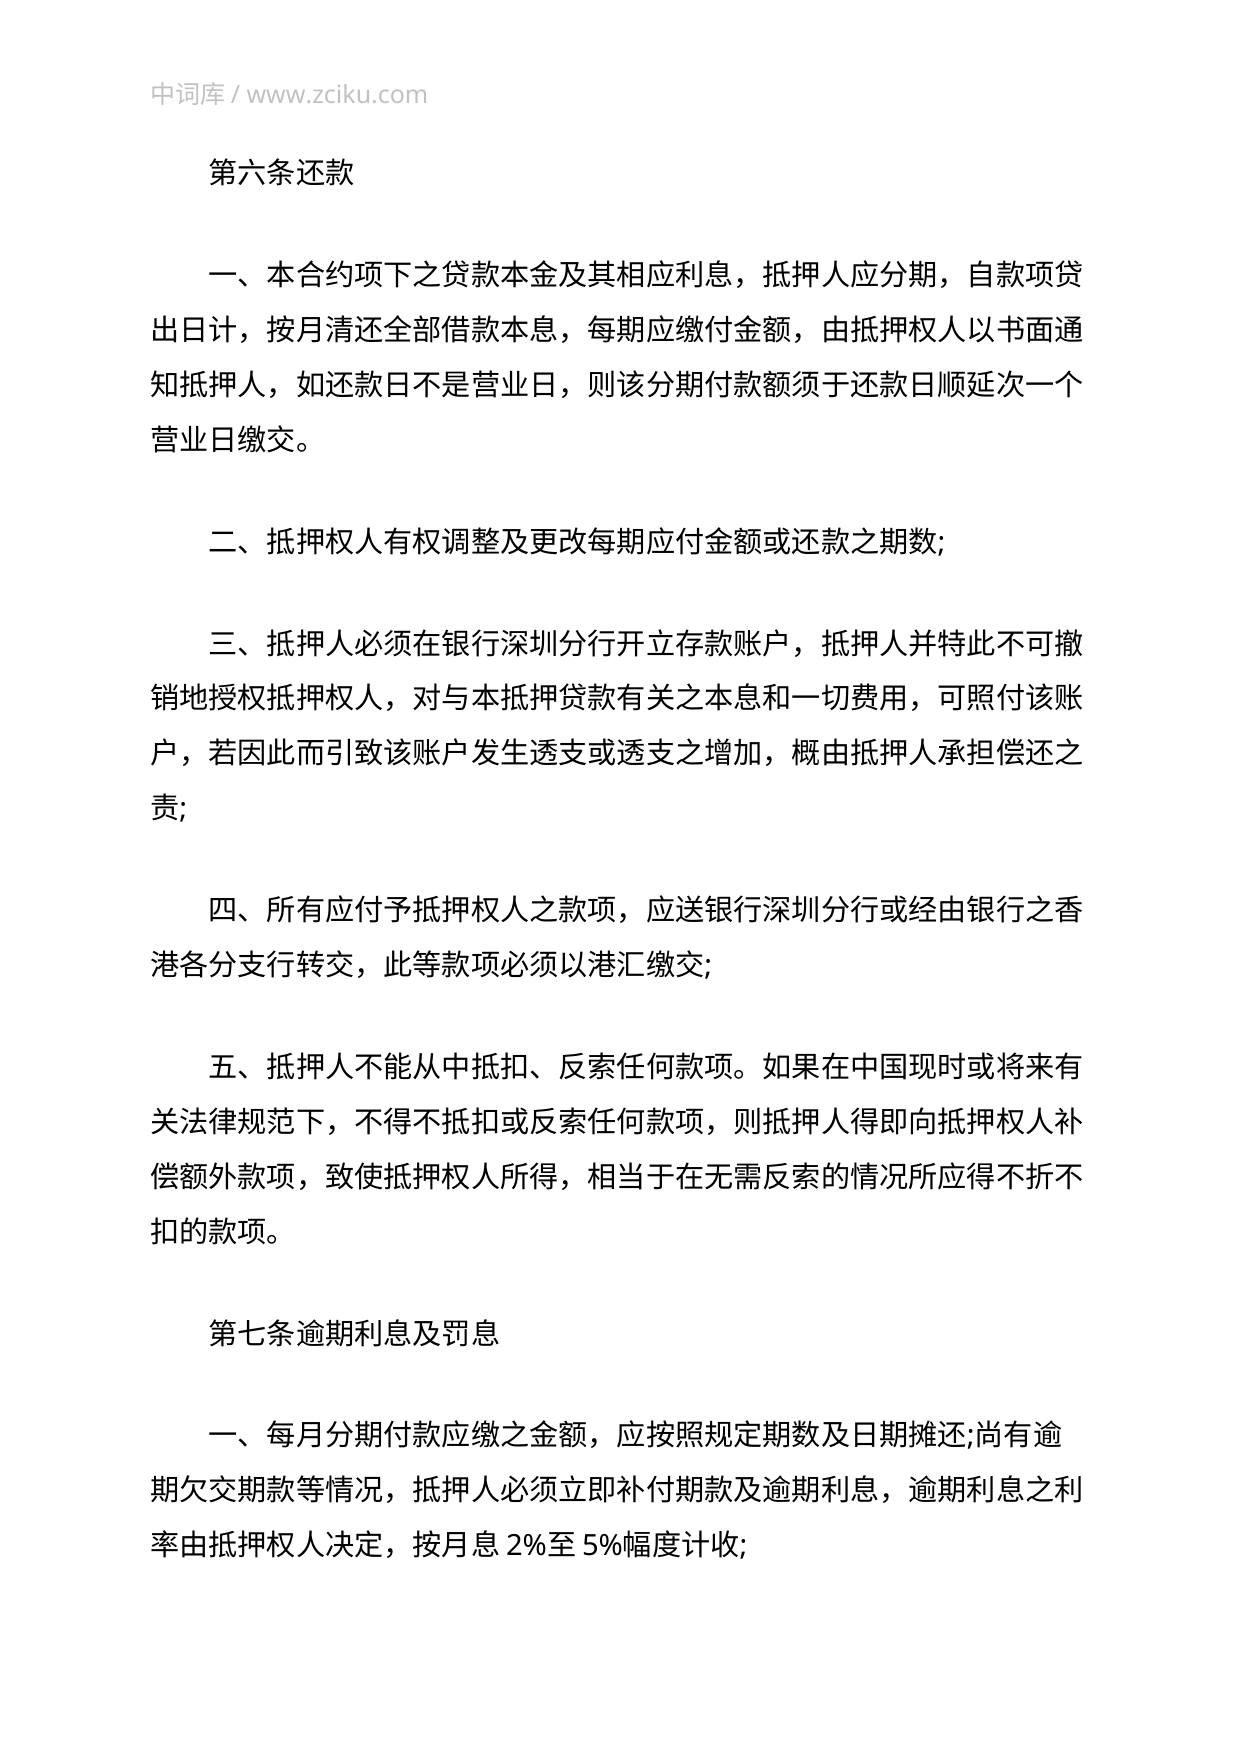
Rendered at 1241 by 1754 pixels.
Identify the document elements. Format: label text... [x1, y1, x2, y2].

text 一、每月分期付款应缴之金额，应按照规定期数及日期摊还;尚有逾期欠交期款等情况，抵押人必须立即补付期款及逾期利息，逾期利息之利率由抵押权人决定，按月息2%至5%幅度计收; [150, 1412, 1090, 1564]
text 五、抵押人不能从中抵扣、反索任何款项。如果在中国现时或将来有关法律规范下，不得不抵扣或反索任何款项，则抵押人得即向抵押权人补偿额外款项，致使抵押权人所得，相当于在无需反索的情况所应得不折不扣的款项。 [150, 1044, 1090, 1251]
text 第七条逾期利息及罚息 [150, 1310, 1090, 1352]
text 第六条还款 [150, 150, 1090, 192]
text 四、所有应付予抵押权人之款项，应送银行深圳分行或经由银行之香港各分支行转交，此等款项必须以港汇缴交; [150, 887, 1090, 984]
text 三、抵押人必须在银行深圳分行开立存款账户，抵押人并特此不可撤销地授权抵押权人，对与本抵押贷款有关之本息和一切费用，可照付该账户，若因此而引致该账户发生透支或透支之增加，概由抵押人承担偿还之责; [150, 620, 1090, 827]
text 一、本合约项下之贷款本金及其相应利息，抵押人应分期，自款项贷出日计，按月清还全部借款本息，每期应缴付金额，由抵押权人以书面通知抵押人，如还款日不是营业日，则该分期付款额须于还款日顺延次一个营业日缴交。 [150, 252, 1090, 459]
text 二、抵押权人有权调整及更改每期应付金额或还款之期数; [150, 518, 1090, 561]
